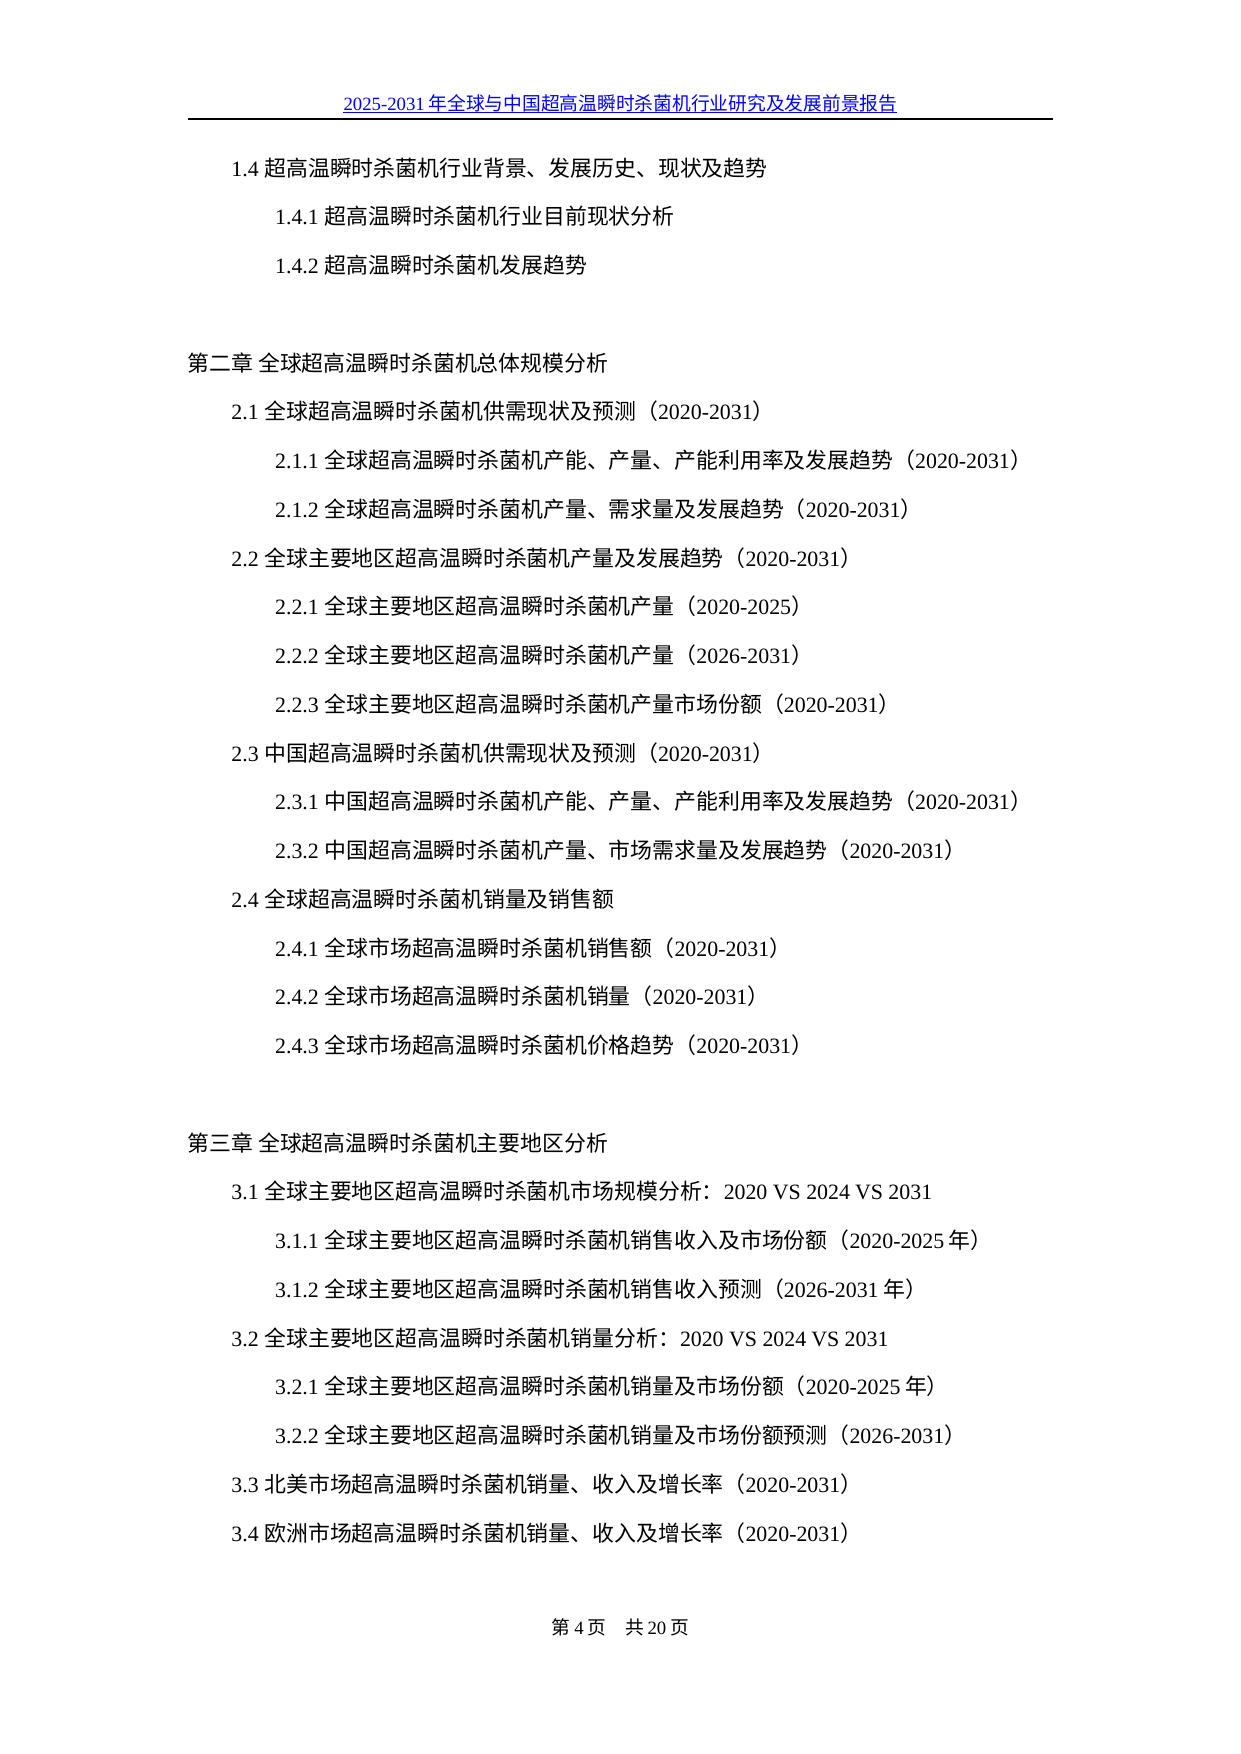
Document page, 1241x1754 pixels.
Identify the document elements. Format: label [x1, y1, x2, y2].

text [187, 150, 1053, 1548]
